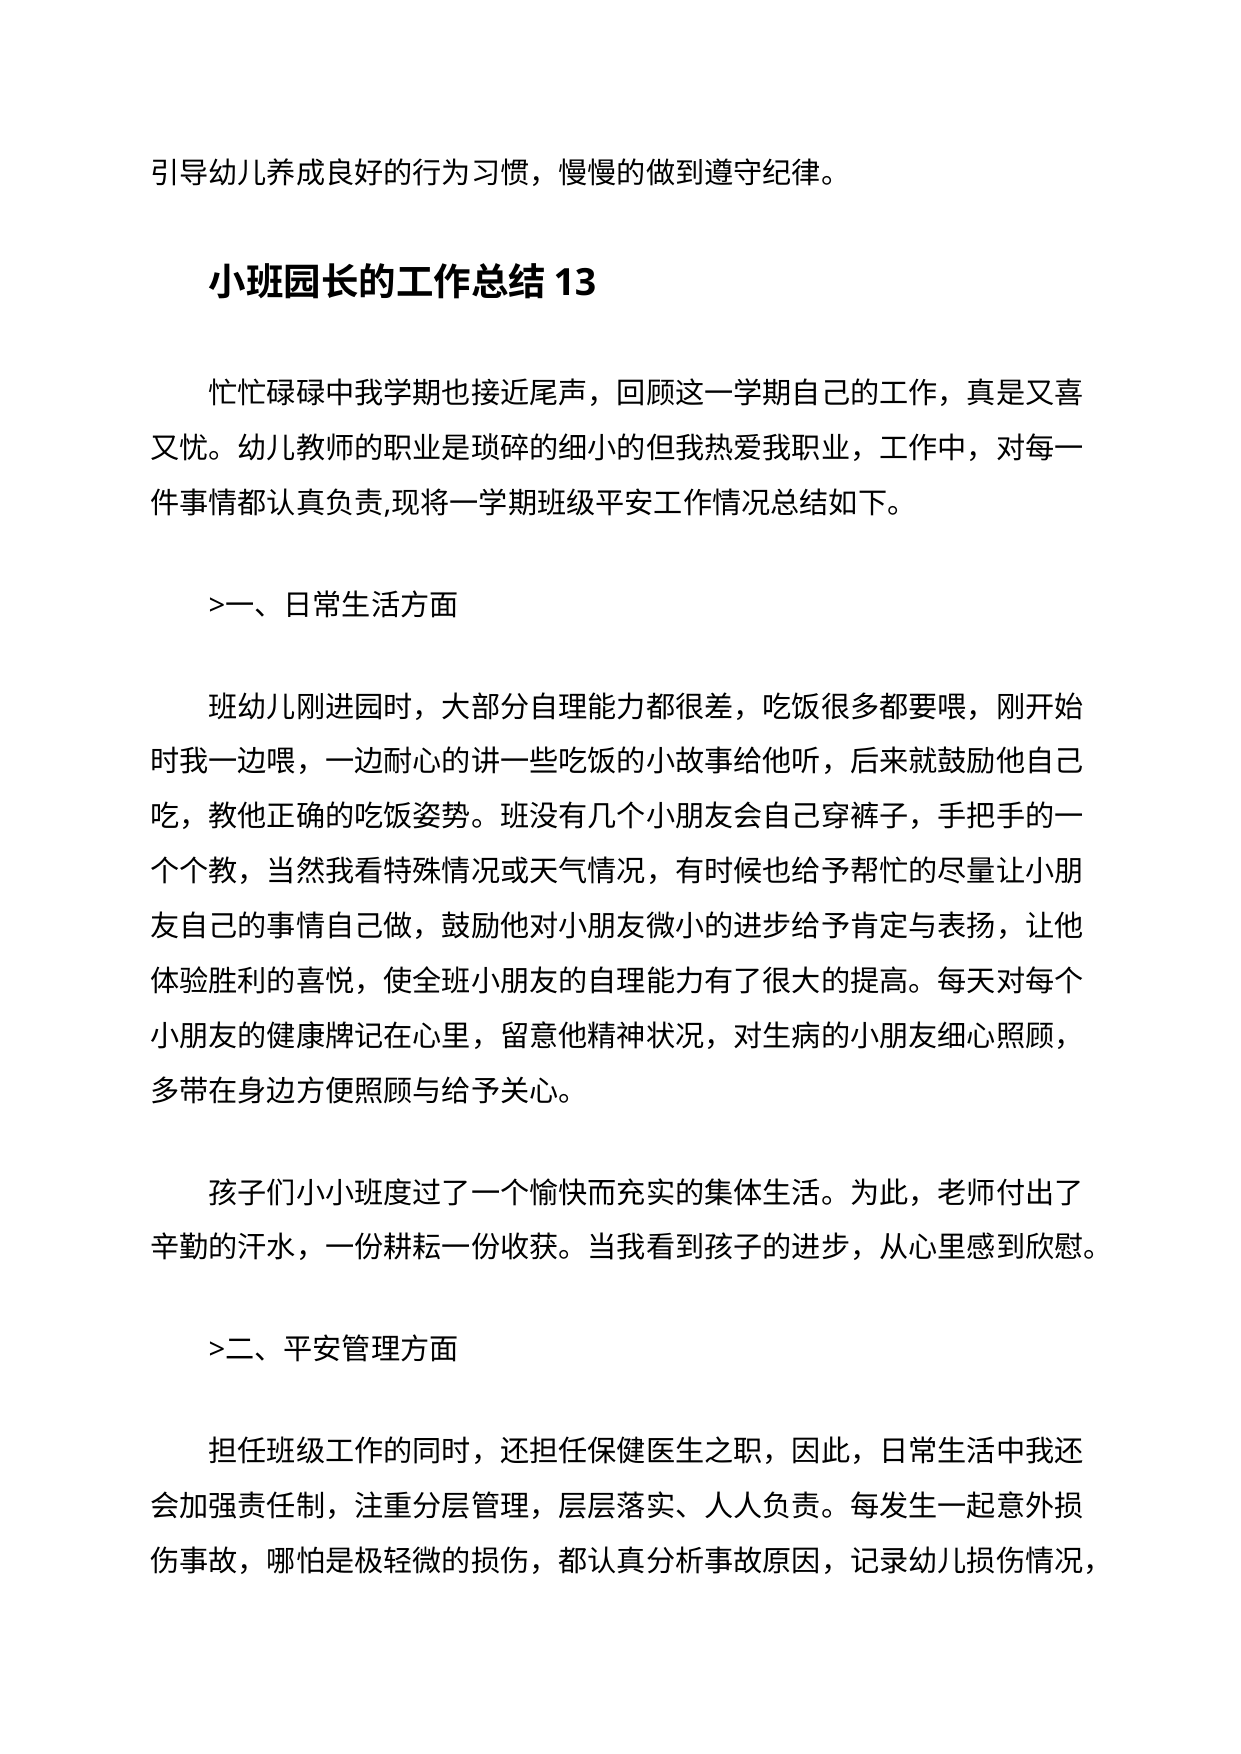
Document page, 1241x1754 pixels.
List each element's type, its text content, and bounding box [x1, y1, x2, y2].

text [150, 150, 1090, 192]
text 班幼儿刚进园时，大部分自理能力都很差，吃饭很多都要喂，刚开始时我一边喂，一边耐心的讲一些吃饭的小故事给他听，后来就鼓励他自己吃，教他正确的吃饭姿势。班没有几个小朋友会自己穿裤子，手把手的一个个教，当然我看特殊情况或天气情况，有时候也给予帮忙的尽量让小朋友自己的事情自己做，鼓励他对小朋友微小的进步给予肯定与表扬，让他体验胜利的喜悦，使全班小朋友的自理能力有了很大的提高。每天对每个小朋友的健康牌记在心里，留意他精神状况，对生病的小朋友细心照顾，多带在身边方便照顾与给予关心。 [150, 683, 1090, 1110]
text 孩子们小小班度过了一个愉快而充实的集体生活。为此，老师付出了辛勤的汗水，一份耕耘一份收获。当我看到孩子的进步，从心里感到欣慰。 [150, 1169, 1090, 1266]
text 忙忙碌碌中我学期也接近尾声，回顾这一学期自己的工作，真是又喜又忧。幼儿教师的职业是琐碎的细小的但我热爱我职业，工作中，对每一件事情都认真负责,现将一学期班级平安工作情况总结如下。 [150, 369, 1090, 522]
text >二、平安管理方面 [150, 1326, 1090, 1368]
text >一、日常生活方面 [150, 581, 1090, 623]
text 小班园长的工作总结13 [150, 252, 1090, 306]
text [150, 1428, 1090, 1580]
